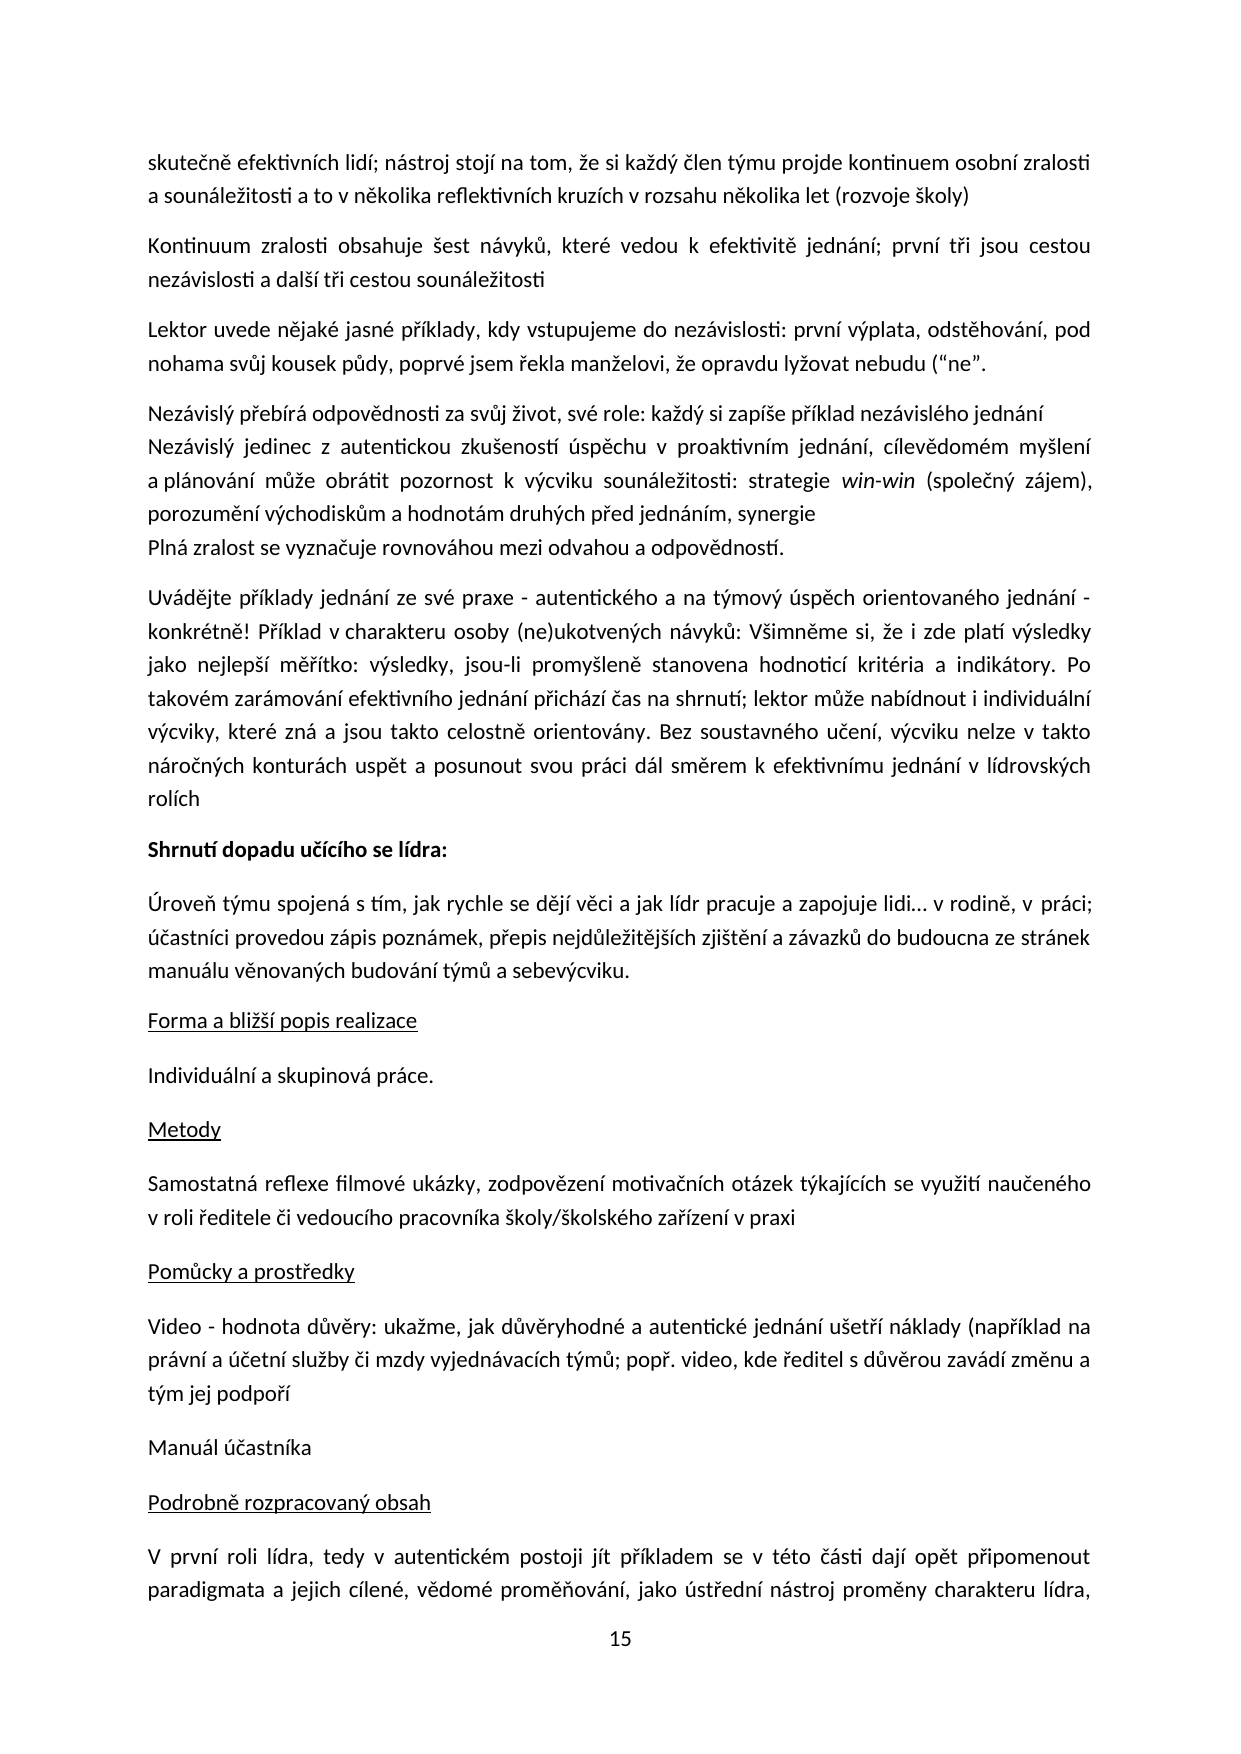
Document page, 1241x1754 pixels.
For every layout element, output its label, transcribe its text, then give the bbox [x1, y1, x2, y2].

text Nezávislý přebírá odpovědnosti za svůj život, své role: každý si zapíše příklad nezávislého jednání [147, 399, 1093, 427]
text Individuální a skupinová práce. [148, 1061, 1093, 1089]
text Uvádějte příklady jednání ze své praxe - autentického a na týmový úspěch orientovaného jednání - konkrétně! Příklad v charakteru osoby (ne)ukotvených návyků: Všimněme si, že i zde platí výsledky jako nejlepší měřítko: výsledky, jsou-li promyšleně stanovena hodnoticí kritéria a indikátory. Po takovém zarámování efektivního jednání přichází čas na shrnutí; lektor může nabídnout i individuální výcviky, které zná a jsou takto celostně orientovány. Bez soustavného učení, výcviku nelze v takto náročných konturách uspět a posunout svou práci dál směrem k efektivnímu jednání v lídrovských rolích [148, 583, 1093, 812]
text Nezávislý jedinec z autentickou zkušeností úspěchu v proaktivním jednání, cílevědomém myšlení a plánování může obrátit pozornost k výcviku sounáležitosti: strategie win-win (společný zájem), porozumění východiskům a hodnotám druhých před jednáním, synergie [147, 432, 1093, 527]
text Forma a bližší popis realizace [148, 1006, 1093, 1034]
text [148, 148, 1093, 209]
text Pomůcky a prostředky [148, 1257, 1093, 1285]
text Lektor uvede nějaké jasné příklady, kdy vstupujeme do nezávislosti: první výplata, odstěhování, pod nohama svůj kousek půdy, poprvé jsem řekla manželovi, že opravdu lyžovat nebudu (“ne”. [148, 315, 1093, 377]
text Metody [148, 1115, 1093, 1143]
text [147, 1542, 1093, 1603]
text Kontinuum zralosti obsahuje šest návyků, které vedou k efektivitě jednání; první tři jsou cestou nezávislosti a další tři cestou sounáležitosti [148, 231, 1093, 293]
text Samostatná reflexe filmové ukázky, zodpovězení motivačních otázek týkajících se využití naučeného v roli ředitele či vedoucího pracovníka školy/školského zařízení v praxi [148, 1169, 1093, 1231]
text Podrobně rozpracovaný obsah [148, 1488, 1093, 1516]
text Video - hodnota důvěry: ukažme, jak důvěryhodné a autentické jednání ušetří náklady (například na právní a účetní služby či mzdy vyjednávacích týmů; popř. video, kde ředitel s důvěrou zavádí změnu a tým jej podpoří [148, 1312, 1093, 1407]
text Shrnutí dopadu učícího se lídra: [148, 835, 1093, 863]
text Plná zralost se vyznačuje rovnováhou mezi odvahou a odpovědností. [147, 533, 1093, 561]
text Úroveň týmu spojená s tím, jak rychle se dějí věci a jak lídr pracuje a zapojuje lidi… v rodině, v práci; účastníci provedou zápis poznámek, přepis nejdůležitějších zjištění a závazků do budoucna ze stránek manuálu věnovaných budování týmů a sebevýcviku. [148, 889, 1093, 984]
text Manuál účastníka [148, 1433, 1093, 1461]
